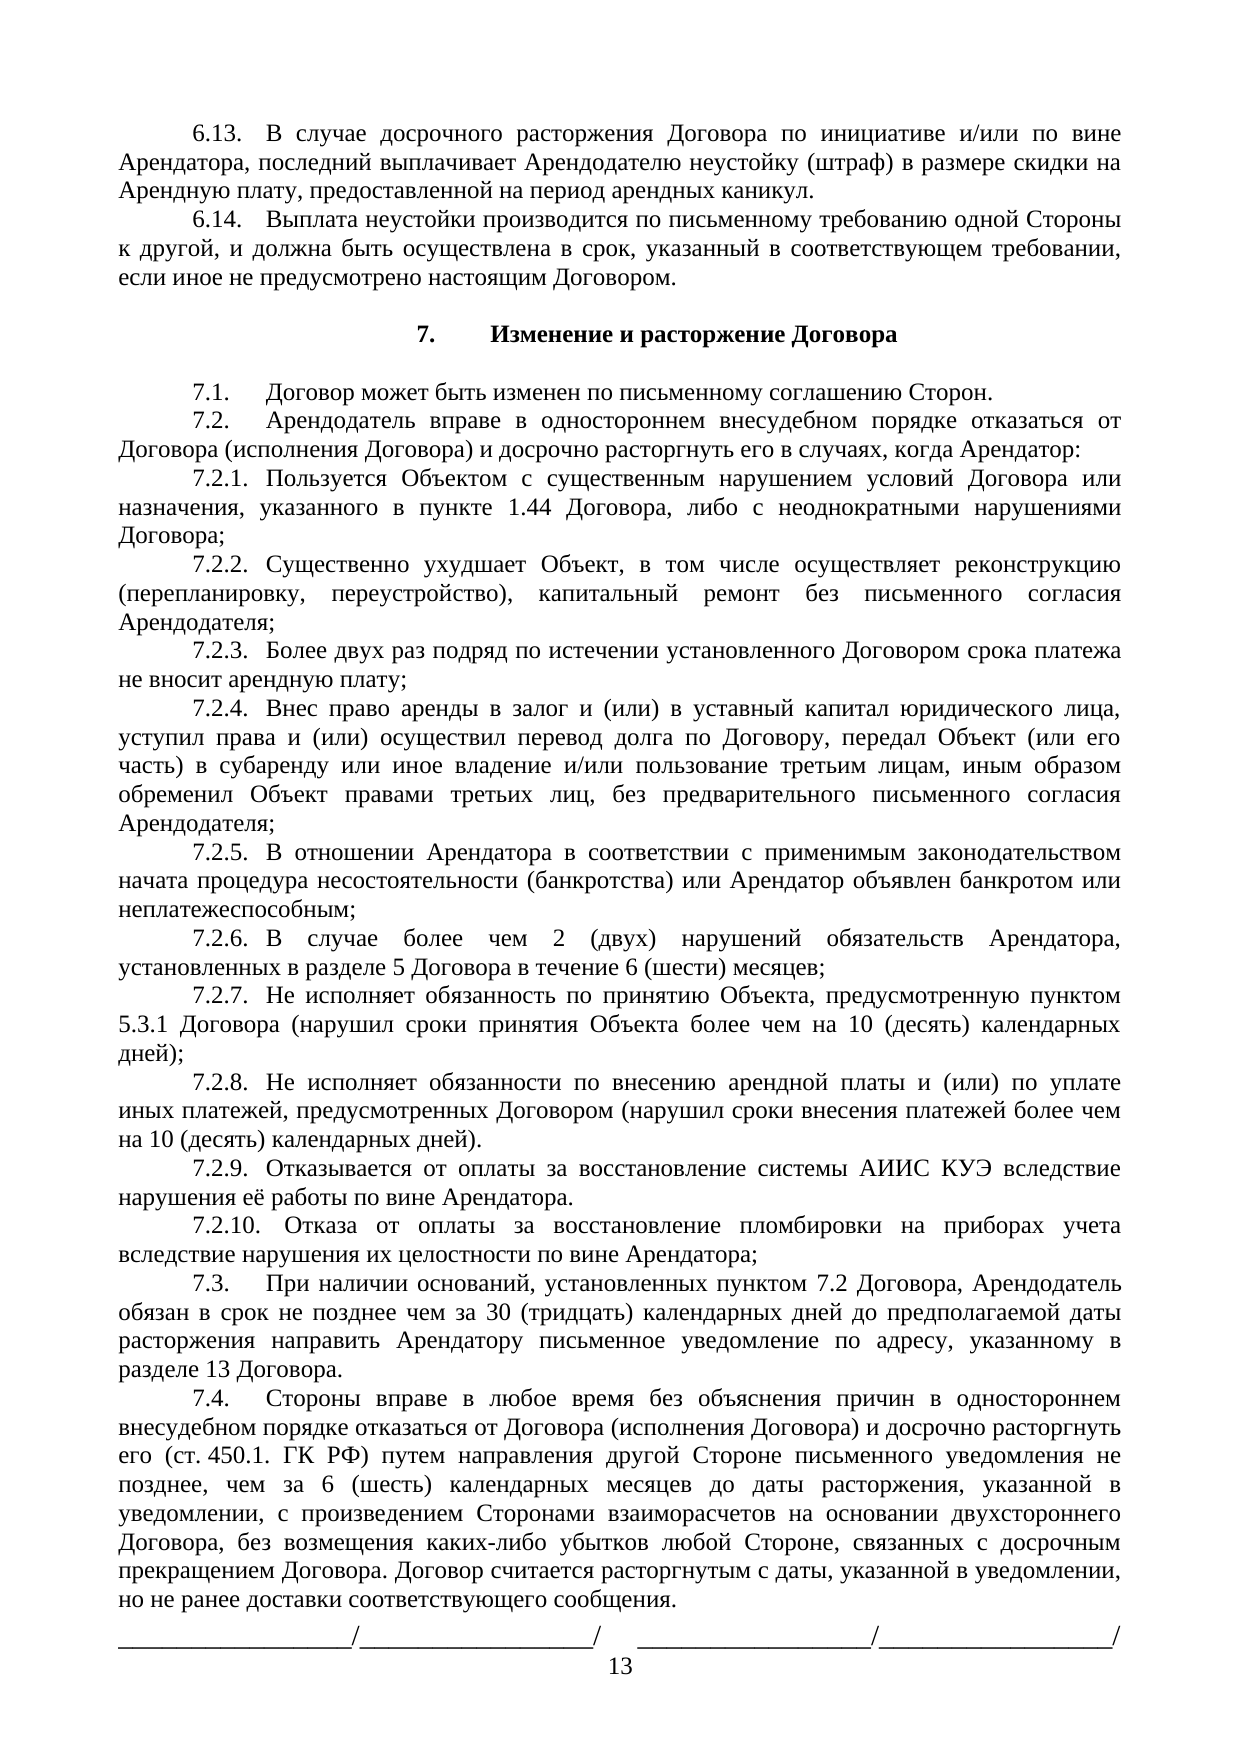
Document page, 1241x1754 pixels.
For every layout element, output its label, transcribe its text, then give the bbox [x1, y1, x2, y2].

list Отказывается от оплаты за восстановление системы АИИС КУЭ вследствие нарушения её работы по вине Арендатора. [118, 1153, 1122, 1211]
list В отношении Арендатора в соответствии с применимым законодательством начата процедура несостоятельности (банкротства) или Арендатор объявлен банкротом или неплатежеспособным; [118, 837, 1122, 923]
list Выплата неустойки производится по письменному требованию одной Стороны к другой, и должна быть осуществлена в срок, указанный в соответствующем требовании, если иное не предусмотрено настоящим Договором. [118, 204, 1122, 291]
list Договор может быть изменен по письменному соглашению Сторон. [118, 377, 1122, 406]
list Внес право аренды в залог и (или) в уставный капитал юридического лица, уступил права и (или) осуществил перевод долга по Договору, передал Объект (или его часть) в субаренду или иное владение и/или пользование третьим лицам, иным образом обременил Объект правами третьих лиц, без предварительного письменного согласия Арендодателя; [118, 693, 1122, 837]
list Существенно ухудшает Объект, в том числе осуществляет реконструкцию (перепланировку, переустройство), капитальный ремонт без письменного согласия Арендодателя; [118, 549, 1122, 636]
list Не исполняет обязанность по принятию Объекта, предусмотренную пунктом 5.3.1 Договора (нарушил сроки принятия Объекта более чем на 10 (десять) календарных дней); [118, 981, 1122, 1067]
list Пользуется Объектом с существенным нарушением условий Договора или назначения, указанного в пункте 1.4 Договора, либо с неоднократными нарушениями Договора; [118, 463, 1122, 549]
list В случае досрочного расторжения Договора по инициативе и/или по вине Арендатора, последний выплачивает Арендодателю неустойку (штраф) в размере скидки на Арендную плату, предоставленной на период арендных каникул. [118, 118, 1122, 204]
list Более двух раз подряд по истечении установленного Договором срока платежа не вносит арендную плату; [118, 636, 1122, 693]
list При наличии оснований, установленных пунктом 7.2 Договора, Арендодатель обязан в срок не позднее чем за 30 (тридцать) календарных дней до предполагаемой даты расторжения направить Арендатору письменное уведомление по адресу, указанному в разделе 13 Договора. [118, 1268, 1122, 1383]
list Стороны вправе в любое время без объяснения причин в одностороннем внесудебном порядке отказаться от Договора (исполнения Договора) и досрочно расторгнуть его (ст. 450.1. ГК РФ) путем направления другой Стороне письменного уведомления не позднее, чем за 6 (шесть) календарных месяцев до даты расторжения, указанной в уведомлении, с произведением Сторонами взаиморасчетов на основании двухстороннего Договора, без возмещения каких-либо убытков любой Стороне, связанных с досрочным прекращением Договора. Договор считается расторгнутым с даты, указанной в уведомлении, но не ранее доставки соответствующего сообщения. [118, 1383, 1122, 1613]
list Отказа от оплаты за восстановление пломбировки на приборах учета вследствие нарушения их целостности по вине Арендатора; [118, 1211, 1122, 1268]
list Не исполняет обязанности по внесению арендной платы и (или) по уплате иных платежей, предусмотренных Договором (нарушил сроки внесения платежей более чем на 10 (десять) календарных дней). [118, 1067, 1122, 1153]
list В случае более чем 2 (двух) нарушений обязательств Арендатора, установленных в разделе 5 Договора в течение 6 (шести) месяцев; [118, 923, 1122, 981]
list Изменение и расторжение Договора [118, 319, 1122, 348]
list Арендодатель вправе в одностороннем внесудебном порядке отказаться от Договора (исполнения Договора) и досрочно расторгнуть его в случаях, когда Арендатор: [118, 406, 1122, 463]
